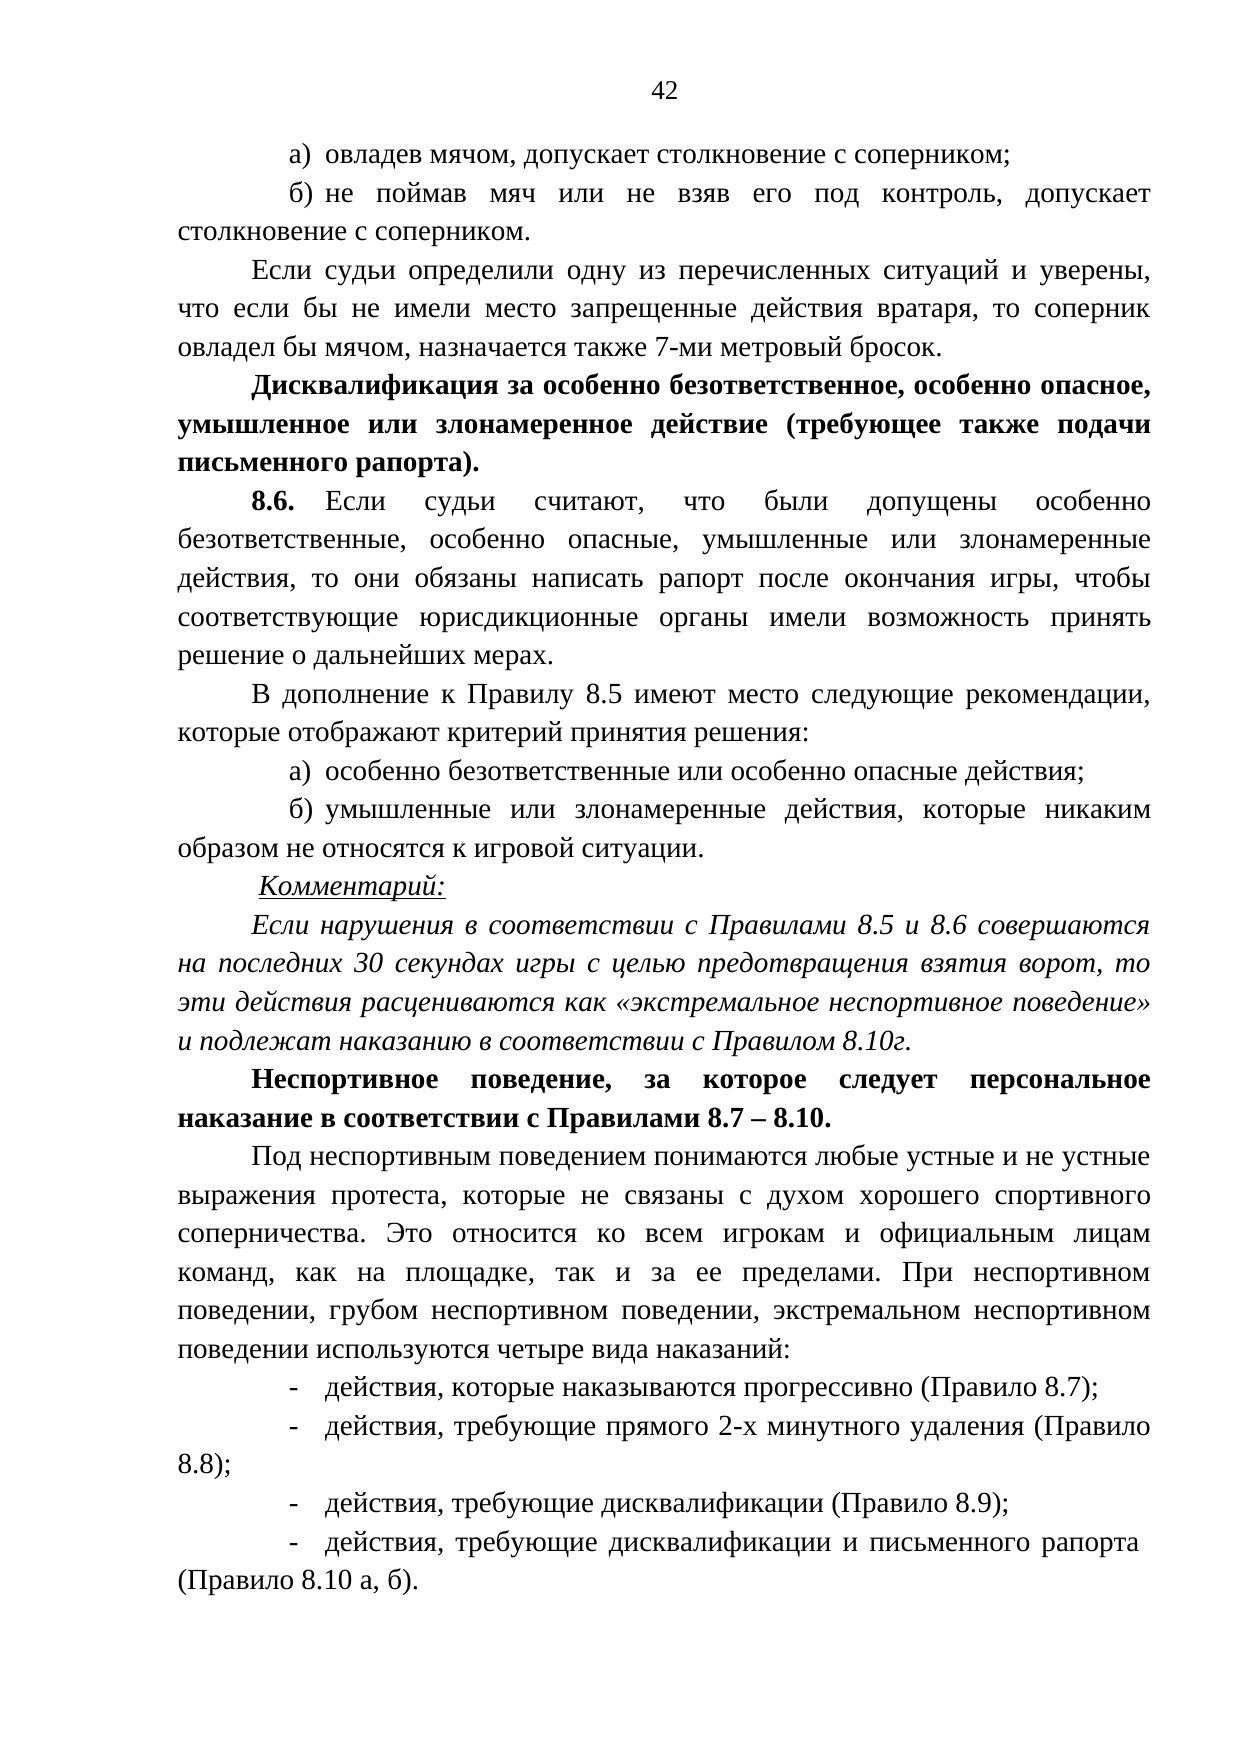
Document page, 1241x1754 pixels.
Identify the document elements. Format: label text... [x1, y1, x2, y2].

list действия, требующие дисквалификации (Правило 8.9); [177, 1485, 1152, 1519]
list умышленные или злонамеренные действия, которые никаким образом не относятся к игровой ситуации. [177, 791, 1152, 863]
text Дисквалификация за особенно безответственное, особенно опасное, умышленное или злонамеренное действие (требующее также подачи письменного рапорта). [177, 367, 1152, 478]
text Комментарий: [177, 868, 1152, 902]
list не поймав мяч или не взяв его под контроль, допускает столкновение с соперником. [177, 175, 1152, 247]
text Неспортивное поведение, за которое следует персональное наказание в соответствии с Правилами 8.7 – 8.10. [177, 1061, 1152, 1133]
list действия, требующие дисквалификации и письменного рапорта (Правило 8.10 a, б). [177, 1524, 1152, 1596]
text Под неспортивным поведением понимаются любые устные и не устные выражения протеста, которые не связаны с духом хорошего спортивного соперничества. Это относится ко всем игрокам и официальным лицам команд, как на площадке, так и за ее пределами. При неспортивном поведении, грубом неспортивном поведении, экстремальном неспортивном поведении используются четыре вида наказаний: [177, 1138, 1152, 1364]
text Если судьи определили одну из перечисленных ситуаций и уверены, что если бы не имели место запрещенные действия вратаря, то соперник овладел бы мячом, назначается также 7-ми метровый бросок. [177, 252, 1152, 362]
text В дополнение к Правилу 8.5 имеют место следующие рекомендации, которые отображают критерий принятия решения: [177, 676, 1152, 748]
list действия, которые наказываются прогрессивно (Правило 8.7); [177, 1369, 1152, 1403]
list овладев мячом, допускает столкновение с соперником; [177, 136, 1152, 170]
list действия, требующие прямого 2-х минутного удаления (Правило 8.8); [177, 1408, 1152, 1480]
text Если нарушения в соответствии с Правилами 8.5 и 8.6 совершаются на последних 30 секундах игры с целью предотвращения взятия ворот, то эти действия расцениваются как «экстремальное неспортивное поведение» и подлежат наказанию в соответствии с Правилом 8.10г. [177, 907, 1152, 1056]
text 8.6. Если судьи считают, что были допущены особенно безответственные, особенно опасные, умышленные или злонамеренные действия, то они обязаны написать рапорт после окончания игры, чтобы соответствующие юрисдикционные органы имели возможность принять решение о дальнейших мерах. [177, 483, 1152, 671]
list особенно безответственные или особенно опасные действия; [177, 753, 1152, 786]
